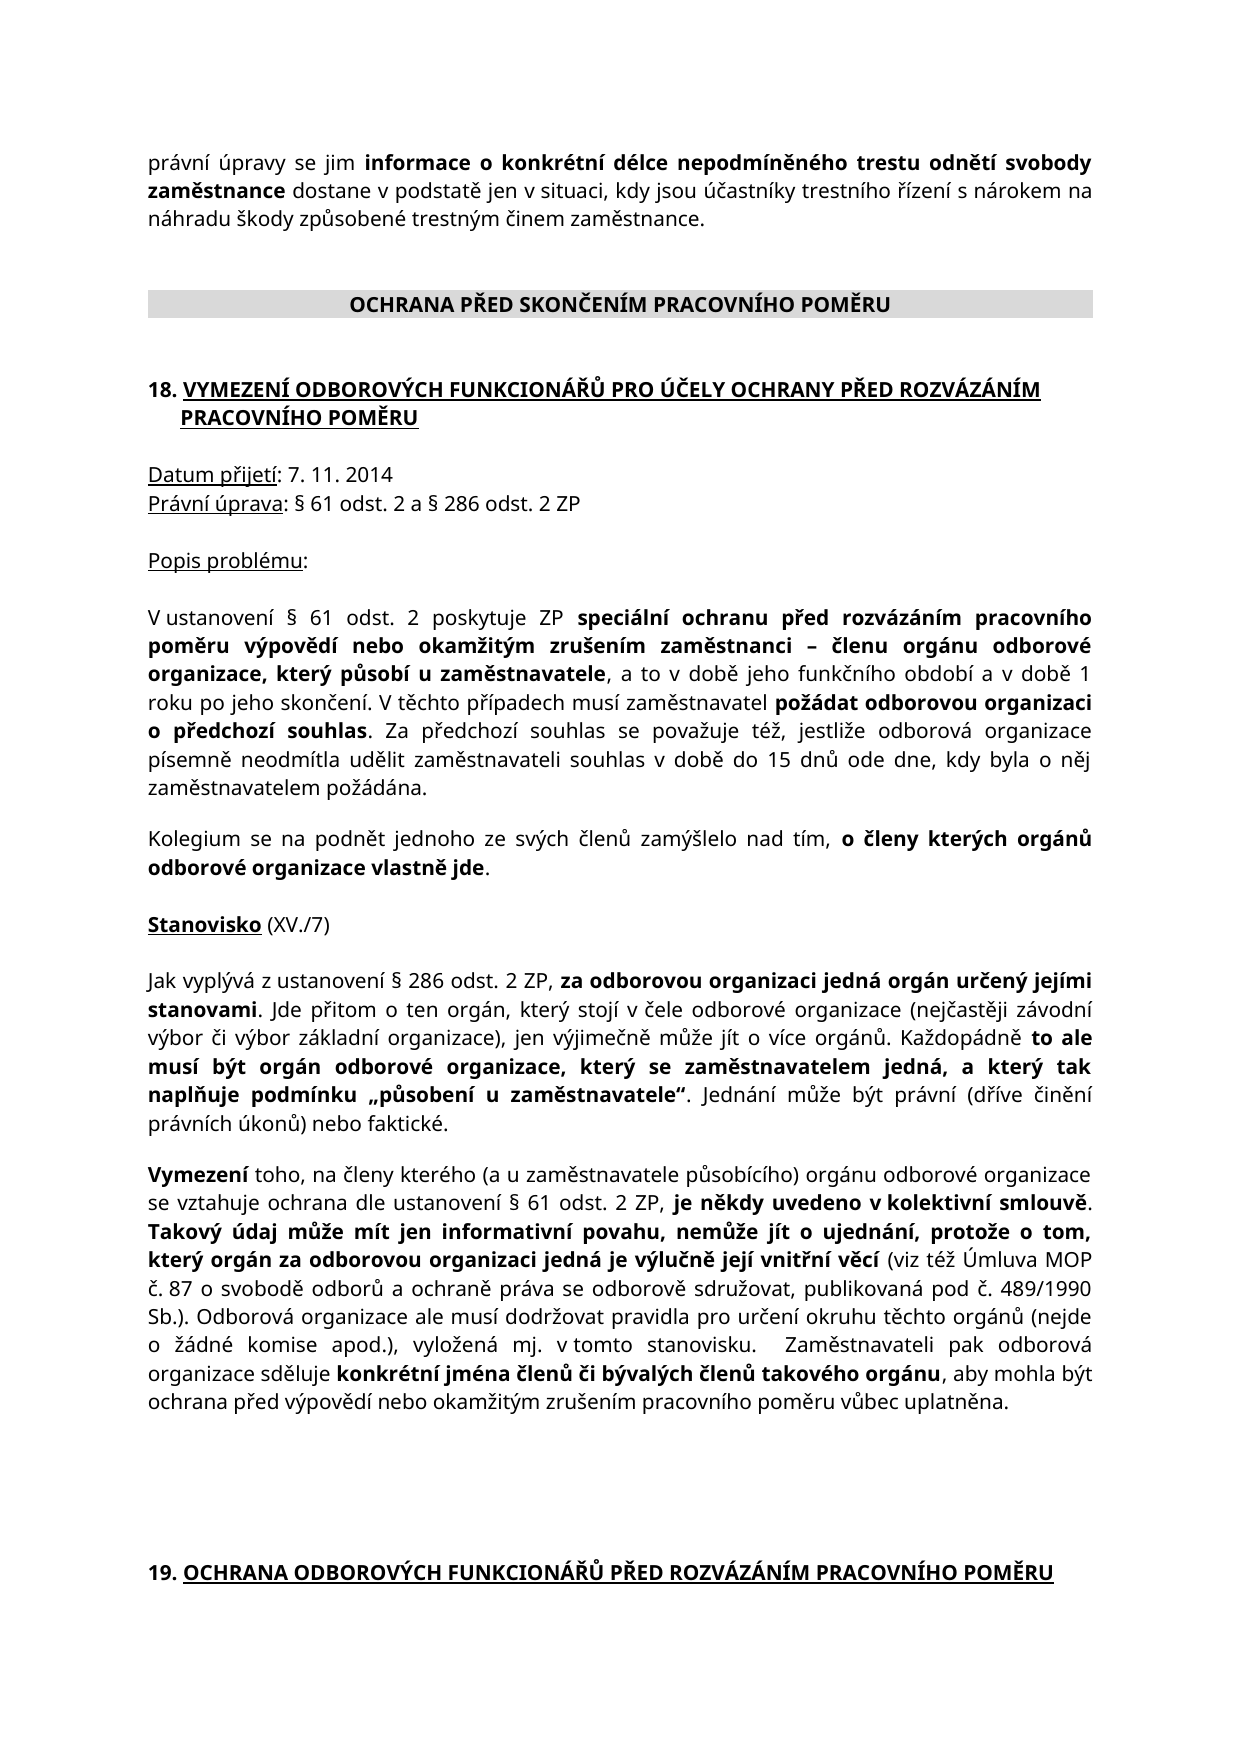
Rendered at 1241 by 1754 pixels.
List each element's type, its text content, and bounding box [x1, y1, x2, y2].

text V ustanovení § 61 odst. 2 poskytuje ZP speciální ochranu před rozvázáním pracovního poměru výpovědí nebo okamžitým zrušením zaměstnanci – členu orgánu odborové organizace, který působí u zaměstnavatele, a to v době jeho funkčního období a v době 1 roku po jeho skončení. V těchto případech musí zaměstnavatel požádat odborovou organizaci o předchozí souhlas. Za předchozí souhlas se považuje též, jestliže odborová organizace písemně neodmítla udělit zaměstnavateli souhlas v době do 15 dnů ode dne, kdy byla o něj zaměstnavatelem požádána. [148, 603, 1093, 802]
text Datum přijetí: 7. 11. 2014 [148, 460, 1031, 489]
text Vymezení toho, na členy kterého (a u zaměstnavatele působícího) orgánu odborové organizace se vztahuje ochrana dle ustanovení § 61 odst. 2 ZP, je někdy uvedeno v kolektivní smlouvě. Takový údaj může mít jen informativní povahu, nemůže jít o ujednání, protože o tom, který orgán za odborovou organizaci jedná je výlučně její vnitřní věcí (viz též Úmluva MOP č. 87 o svobodě odborů a ochraně práva se odborově sdružovat, publikovaná pod č. 489/1990 Sb.). Odborová organizace ale musí dodržovat pravidla pro určení okruhu těchto orgánů (nejde o žádné komise apod.), vyložená mj. v tomto stanovisku. Zaměstnavateli pak odborová organizace sděluje konkrétní jména členů či bývalých členů takového orgánu, aby mohla být ochrana před výpovědí nebo okamžitým zrušením pracovního poměru vůbec uplatněna. [148, 1160, 1093, 1416]
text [148, 148, 1093, 233]
text Kolegium se na podnět jednoho ze svých členů zamýšlelo nad tím, o členy kterých orgánů odborové organizace vlastně jde. [148, 824, 1093, 881]
text Jak vyplývá z ustanovení § 286 odst. 2 ZP, za odborovou organizaci jedná orgán určený jejími stanovami. Jde přitom o ten orgán, který stojí v čele odborové organizace (nejčastěji závodní výbor či výbor základní organizace), jen výjimečně může jít o více orgánů. Každopádně to ale musí být orgán odborové organizace, který se zaměstnavatelem jedná, a který tak naplňuje podmínku „působení u zaměstnavatele“. Jednání může být právní (dříve činění právních úkonů) nebo faktické. [148, 967, 1093, 1137]
text Právní úprava: § 61 odst. § 286 odst. 2 ZP [148, 489, 1031, 517]
text 19. OCHRANA ODBOROVÝCH FUNKCIONÁŘŮ PŘED ROZVÁZÁNÍM PRACOVNÍHO POMĚRU [148, 1558, 1093, 1586]
text Stanovisko (XV./7) [148, 910, 1093, 938]
text PRACOVNÍHO POMĚRU [148, 403, 1093, 432]
text OCHRANA PŘED SKONČENÍM PRACOVNÍHO POMĚRU [148, 290, 1093, 318]
text 18. VYMEZENÍ ODBOROVÝCH FUNKCIONÁŘŮ PRO ÚČELY OCHRANY PŘED ROZVÁZÁNÍM [148, 375, 1093, 403]
text Popis problému: [148, 546, 1031, 574]
